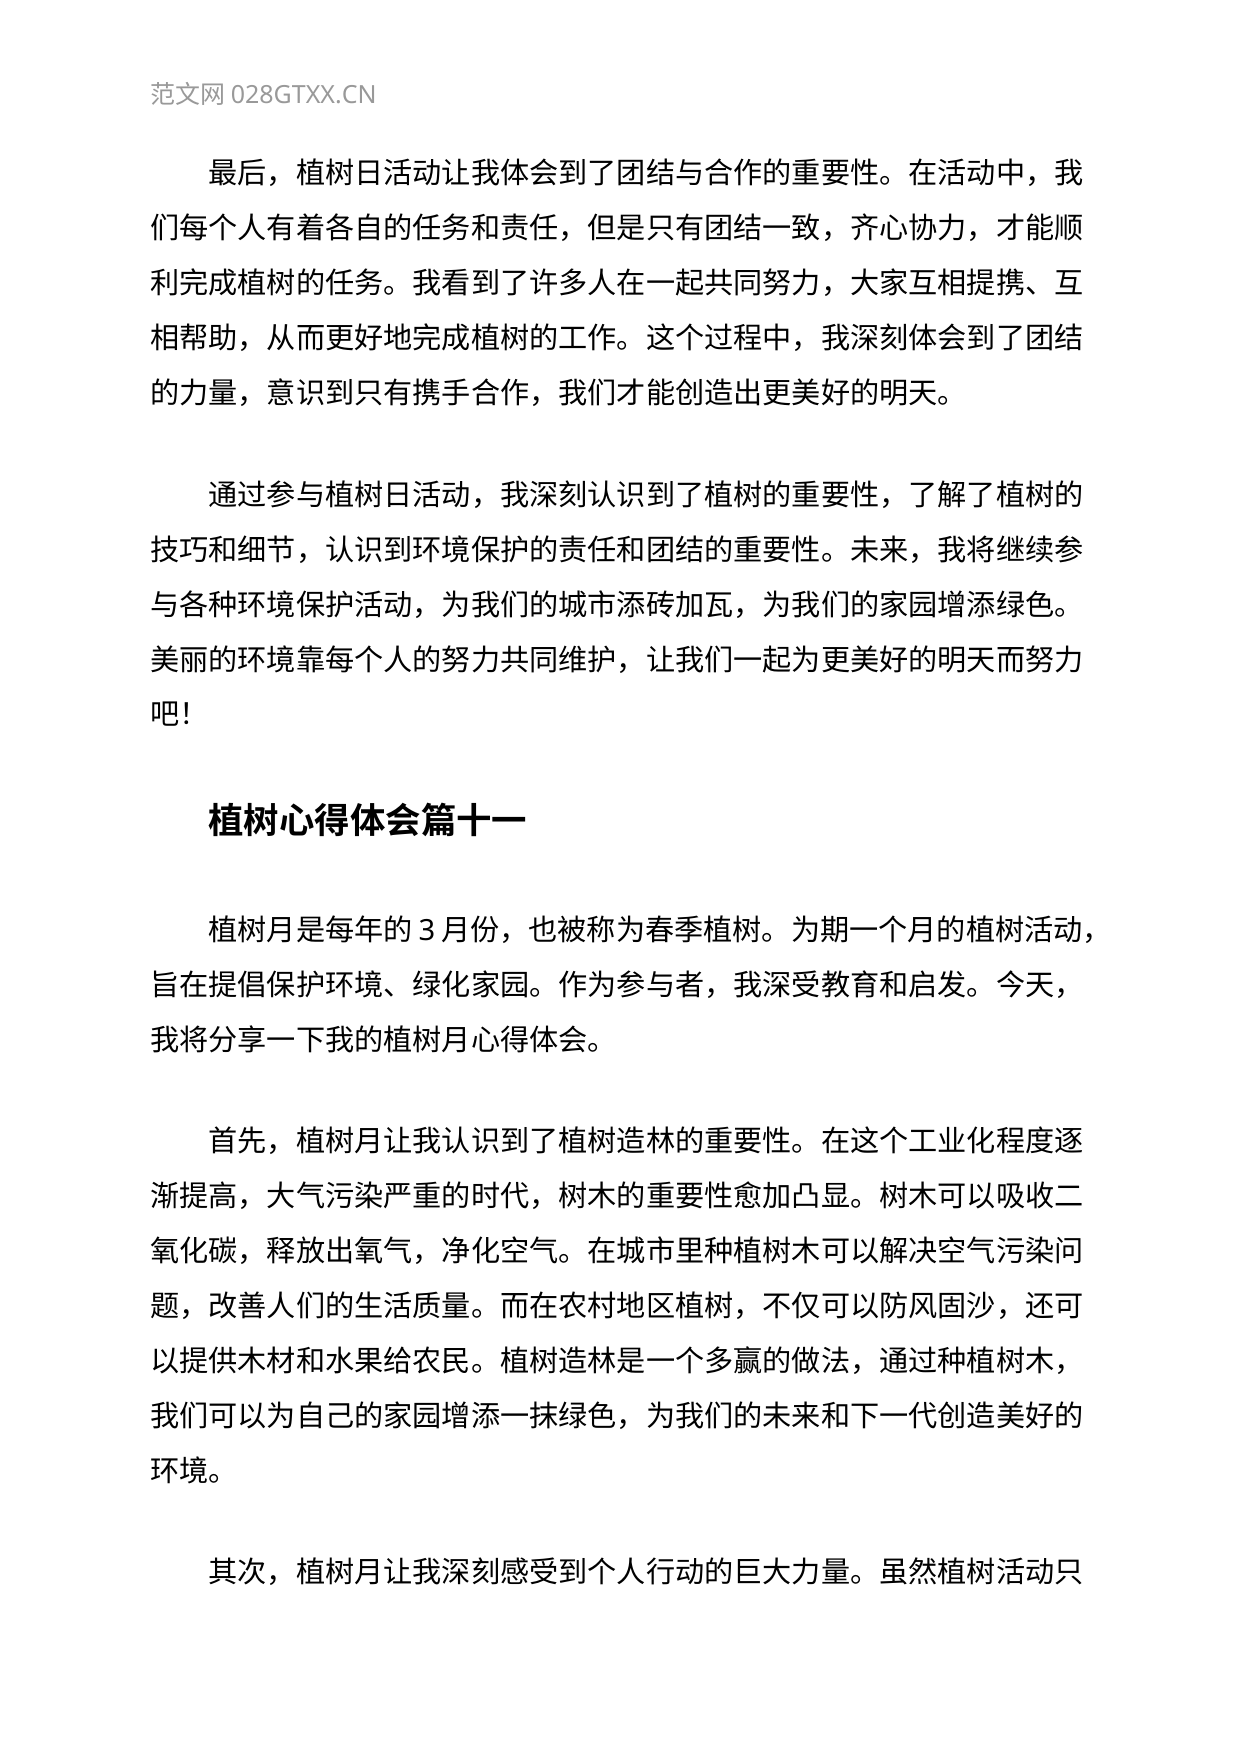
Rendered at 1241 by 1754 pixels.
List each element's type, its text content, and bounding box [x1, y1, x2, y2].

text 首先，植树月让我认识到了植树造林的重要性。在这个工业化程度逐渐提高，大气污染严重的时代，树木的重要性愈加凸显。树木可以吸收二氧化碳，释放出氧气，净化空气。在城市里种植树木可以解决空气污染问题，改善人们的生活质量。而在农村地区植树，不仅可以防风固沙，还可以提供木材和水果给农民。植树造林是一个多赢的做法，通过种植树木，我们可以为自己的家园增添一抹绿色，为我们的未来和下一代创造美好的环境。 [150, 1118, 1090, 1489]
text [150, 1549, 1090, 1591]
text 植树心得体会篇十一 [150, 793, 1090, 844]
text 植树月是每年的3月份，也被称为春季植树。为期一个月的植树活动，旨在提倡保护环境、绿化家园。作为参与者，我深受教育和启发。今天，我将分享一下我的植树月心得体会。 [150, 906, 1090, 1058]
text 最后，植树日活动让我体会到了团结与合作的重要性。在活动中，我们每个人有着各自的任务和责任，但是只有团结一致，齐心协力，才能顺利完成植树的任务。我看到了许多人在一起共同努力，大家互相提携、互相帮助，从而更好地完成植树的工作。这个过程中，我深刻体会到了团结的力量，意识到只有携手合作，我们才能创造出更美好的明天。 [150, 150, 1090, 412]
text 通过参与植树日活动，我深刻认识到了植树的重要性，了解了植树的技巧和细节，认识到环境保护的责任和团结的重要性。未来，我将继续参与各种环境保护活动，为我们的城市添砖加瓦，为我们的家园增添绿色。美丽的环境靠每个人的努力共同维护，让我们一起为更美好的明天而努力吧！ [150, 471, 1090, 733]
